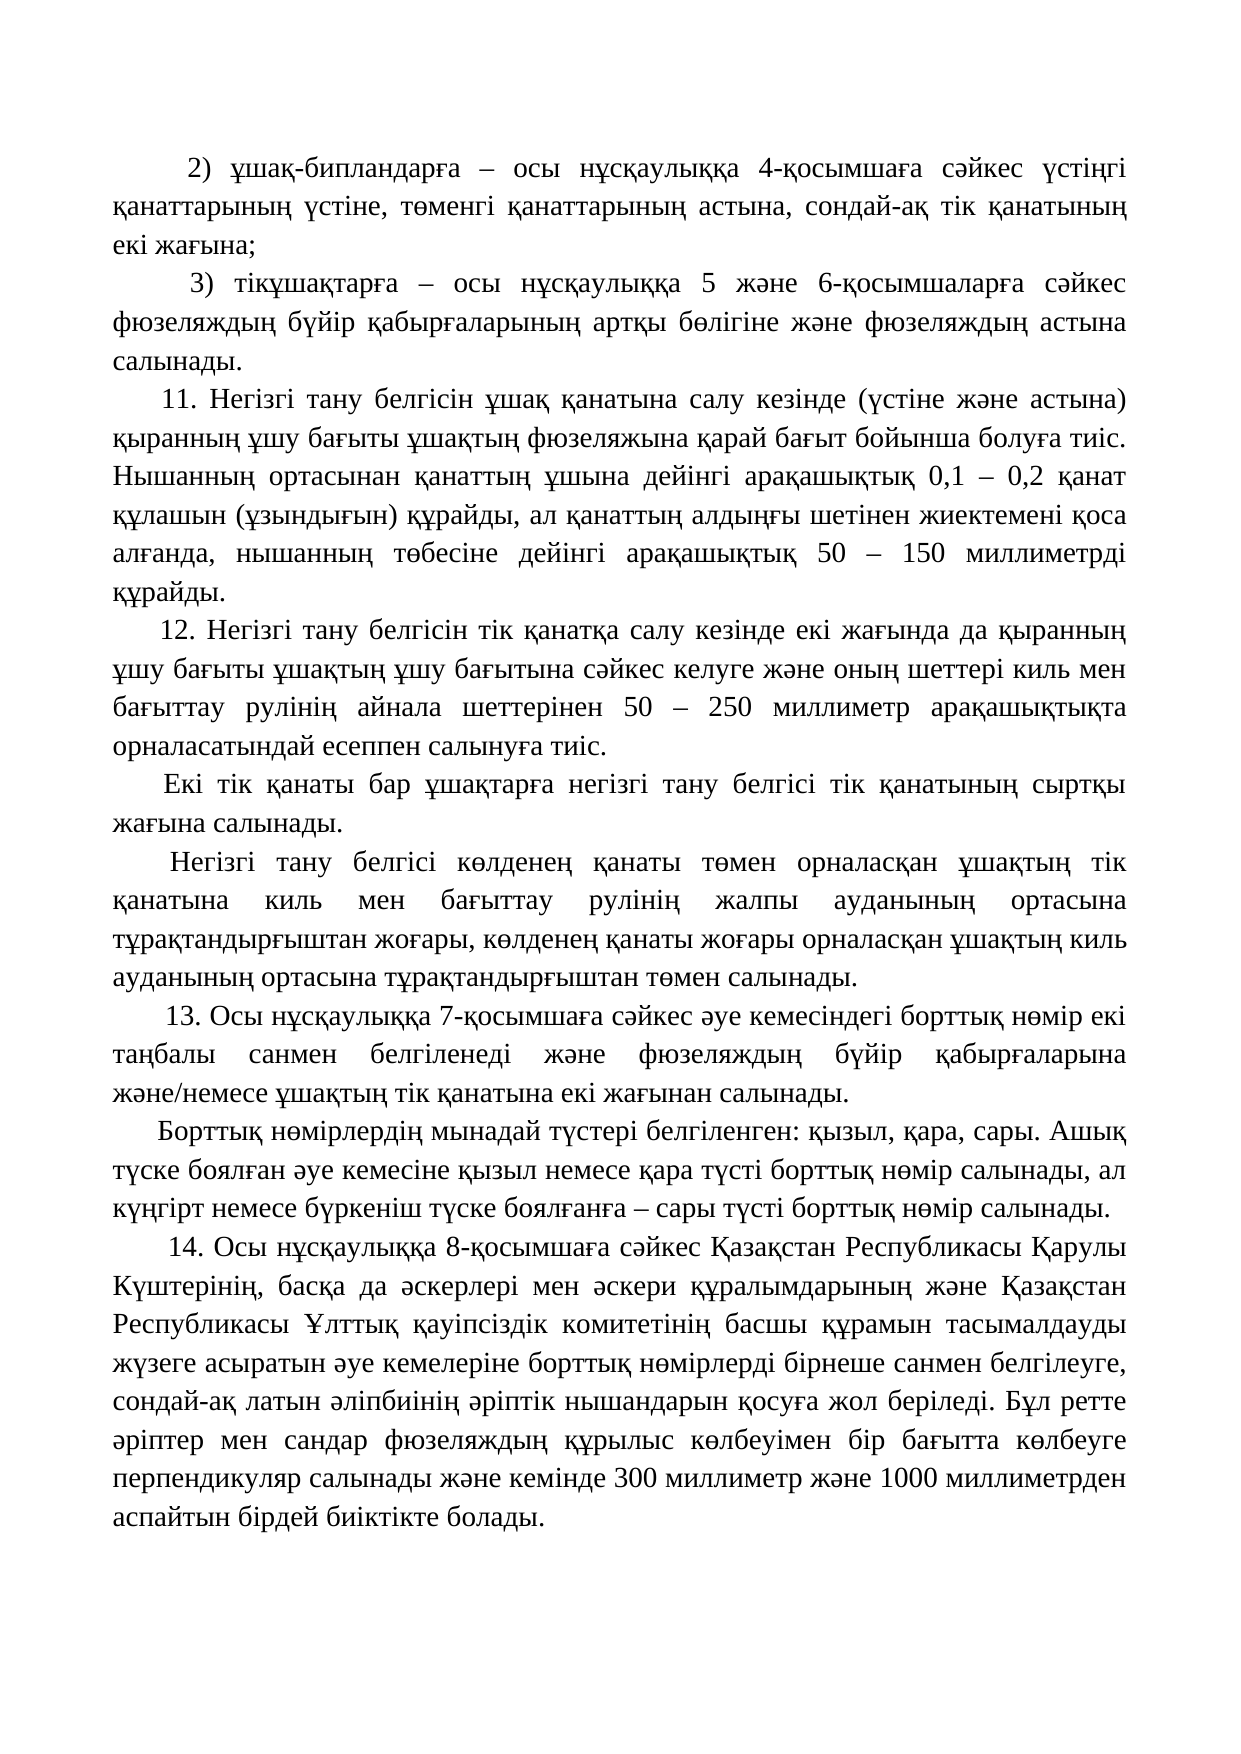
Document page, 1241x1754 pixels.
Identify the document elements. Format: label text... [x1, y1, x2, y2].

text 2) ұшақ-бипландарға – осы нұсқаулыққа 4-қосымшаға сәйкес үстіңгі қанаттарының үстіне, төменгі қанаттарының астына, сондай-ақ тік қанатының екі жағына; [112, 150, 1128, 261]
text 13. Осы нұсқаулыққа 7-қосымшаға сәйкес әуе кемесіндегі борттық нөмір екі таңбалы санмен белгіленеді және фюзеляждың бүйір қабырғаларына және/немесе ұшақтың тік қанатына екі жағынан салынады. [112, 998, 1128, 1108]
text 12. Негізгі тану белгісін тік қанатқа салу кезінде екі жағында да қыранның ұшу бағыты ұшақтың ұшу бағытына сәйкес келуге және оның шеттері киль мен бағыттау рулінің айнала шеттерінен 50 – 250 миллиметр арақашықтықта орналасатындай есеппен салынуға тиіс. [112, 612, 1128, 762]
text Негізгі тану белгісі көлденең қанаты төмен орналасқан ұшақтың тік қанатына киль мен бағыттау рулінің жалпы ауданының ортасына тұрақтандырғыштан жоғары, көлденең қанаты жоғары орналасқан ұшақтың киль ауданының ортасына тұрақтандырғыштан төмен салынады. [112, 844, 1128, 993]
text Борттық нөмірлердің мынадай түстері белгіленген: қызыл, қара, сары. Ашық түске боялған әуе кемесіне қызыл немесе қара түсті борттық нөмір салынады, ал күңгірт немесе бүркеніш түске боялғанға – сары түсті борттық нөмір салынады. [112, 1113, 1128, 1224]
text Екі тік қанаты бар ұшақтарға негізгі тану белгісі тік қанатының сыртқы жағына салынады. [112, 767, 1128, 839]
text 3) тікұшақтарға – осы нұсқаулыққа 5 және 6-қосымшаларға сәйкес фюзеляждың бүйір қабырғаларының артқы бөлігіне және фюзеляждың астына салынады. [112, 266, 1128, 376]
text 11. Негізгі тану белгісін ұшақ қанатына салу кезінде (үстіне және астына) қыранның ұшу бағыты ұшақтың фюзеляжына қарай бағыт бойынша болуға тиіс. Нышанның ортасынан қанаттың ұшына дейінгі арақашықтық 0,1 – 0,2 қанат құлашын (ұзындығын) құрайды, ал қанаттың алдыңғы шетінен жиектемені қоса алғанда, нышанның төбесіне дейінгі арақашықтық 50 – 150 миллиметрді құрайды. [112, 381, 1128, 607]
text 14. Осы нұсқаулыққа 8-қосымшаға сәйкес Қазақстан Республикасы Қарулы Күштерінің, басқа да әскерлері мен әскери құралымдарының және Қазақстан Республикасы Ұлттық қауіпсіздік комитетінің басшы құрамын тасымалдауды жүзеге асыратын әуе кемелеріне борттық нөмірлерді бірнеше санмен белгілеуге, сондай-ақ латын әліпбиінің әріптік нышандарын қосуға жол беріледі. Бұл ретте әріптер мен сандар фюзеляждың құрылыс көлбеуімен бір бағытта көлбеуге перпендикуляр салынады және кемінде 300 миллиметр және 1000 миллиметрден аспайтын бірдей биіктікте болады. [112, 1229, 1128, 1532]
